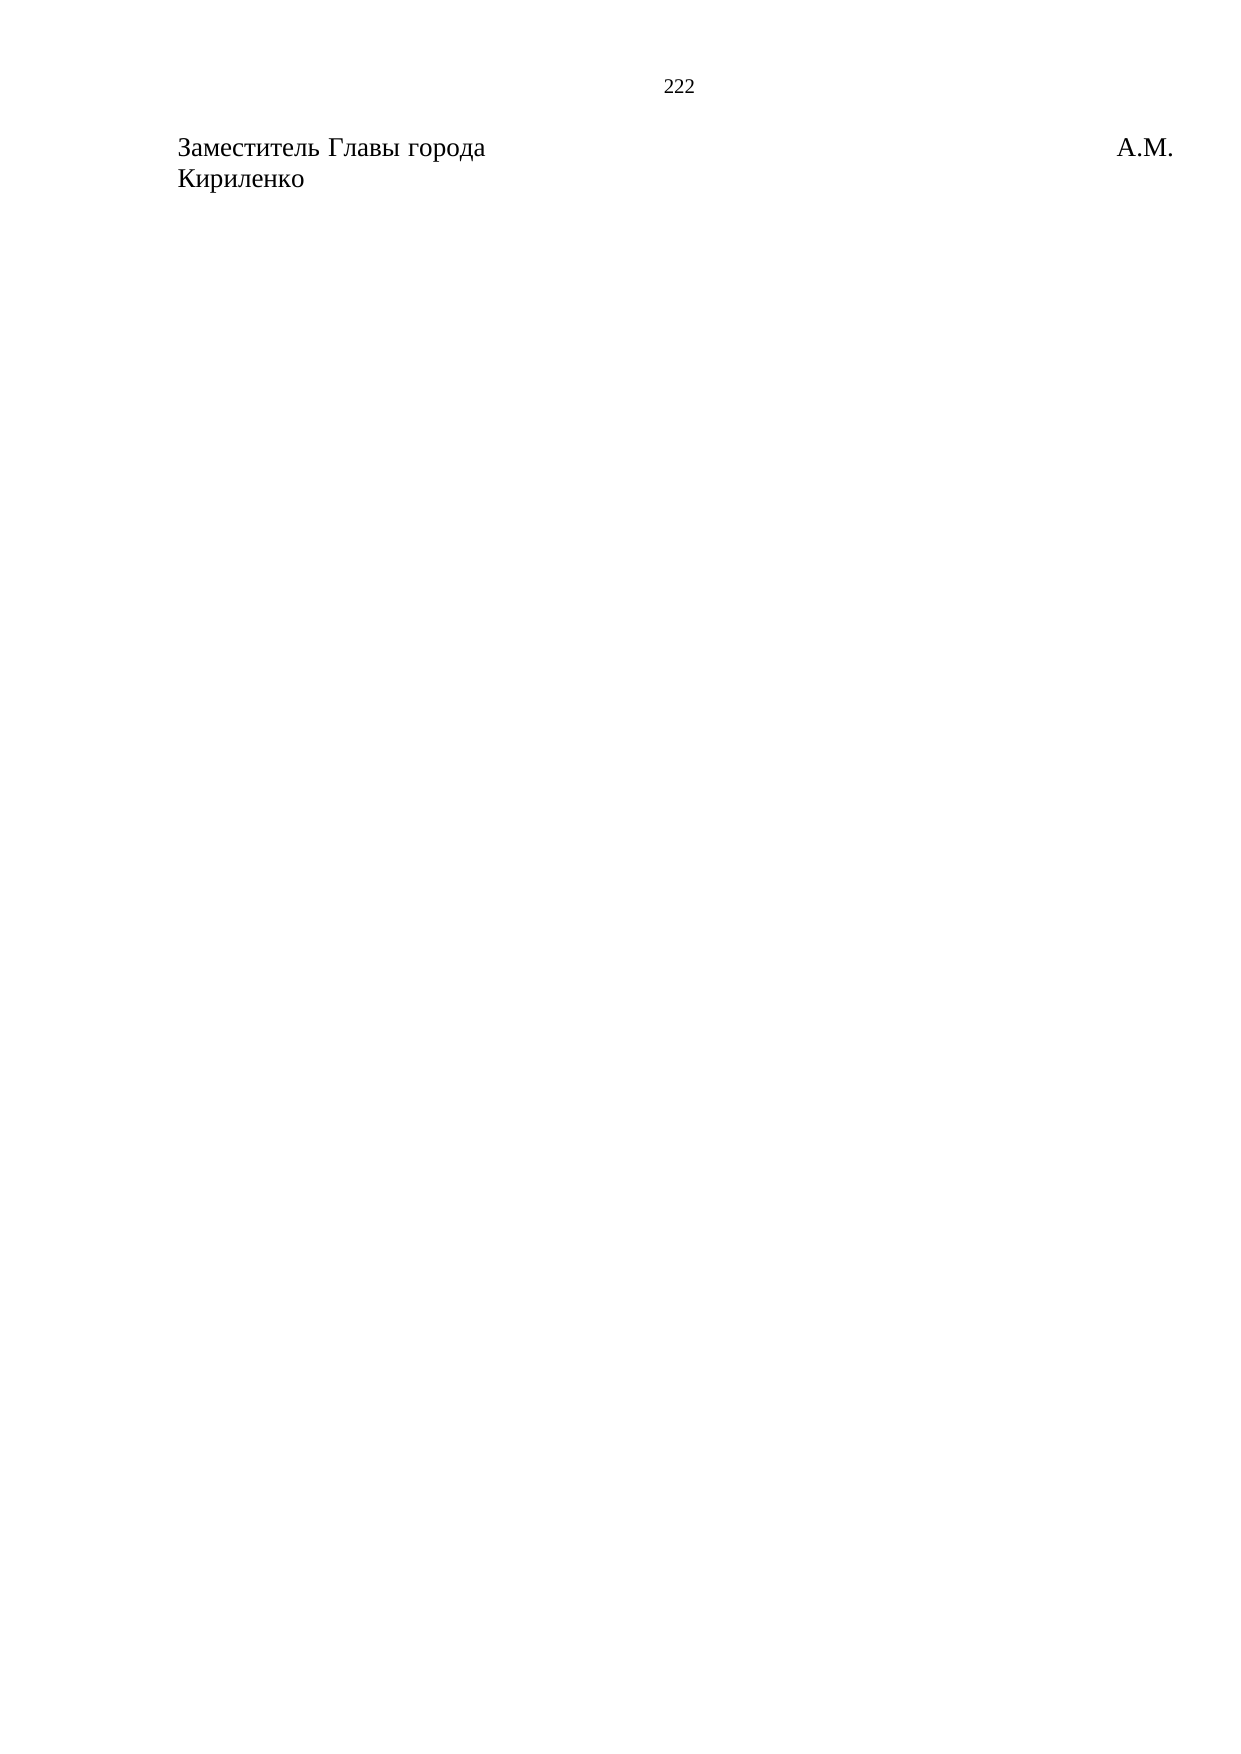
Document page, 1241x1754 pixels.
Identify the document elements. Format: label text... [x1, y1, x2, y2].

text Заместитель Главы города А.М. Кириленко [177, 131, 1181, 194]
